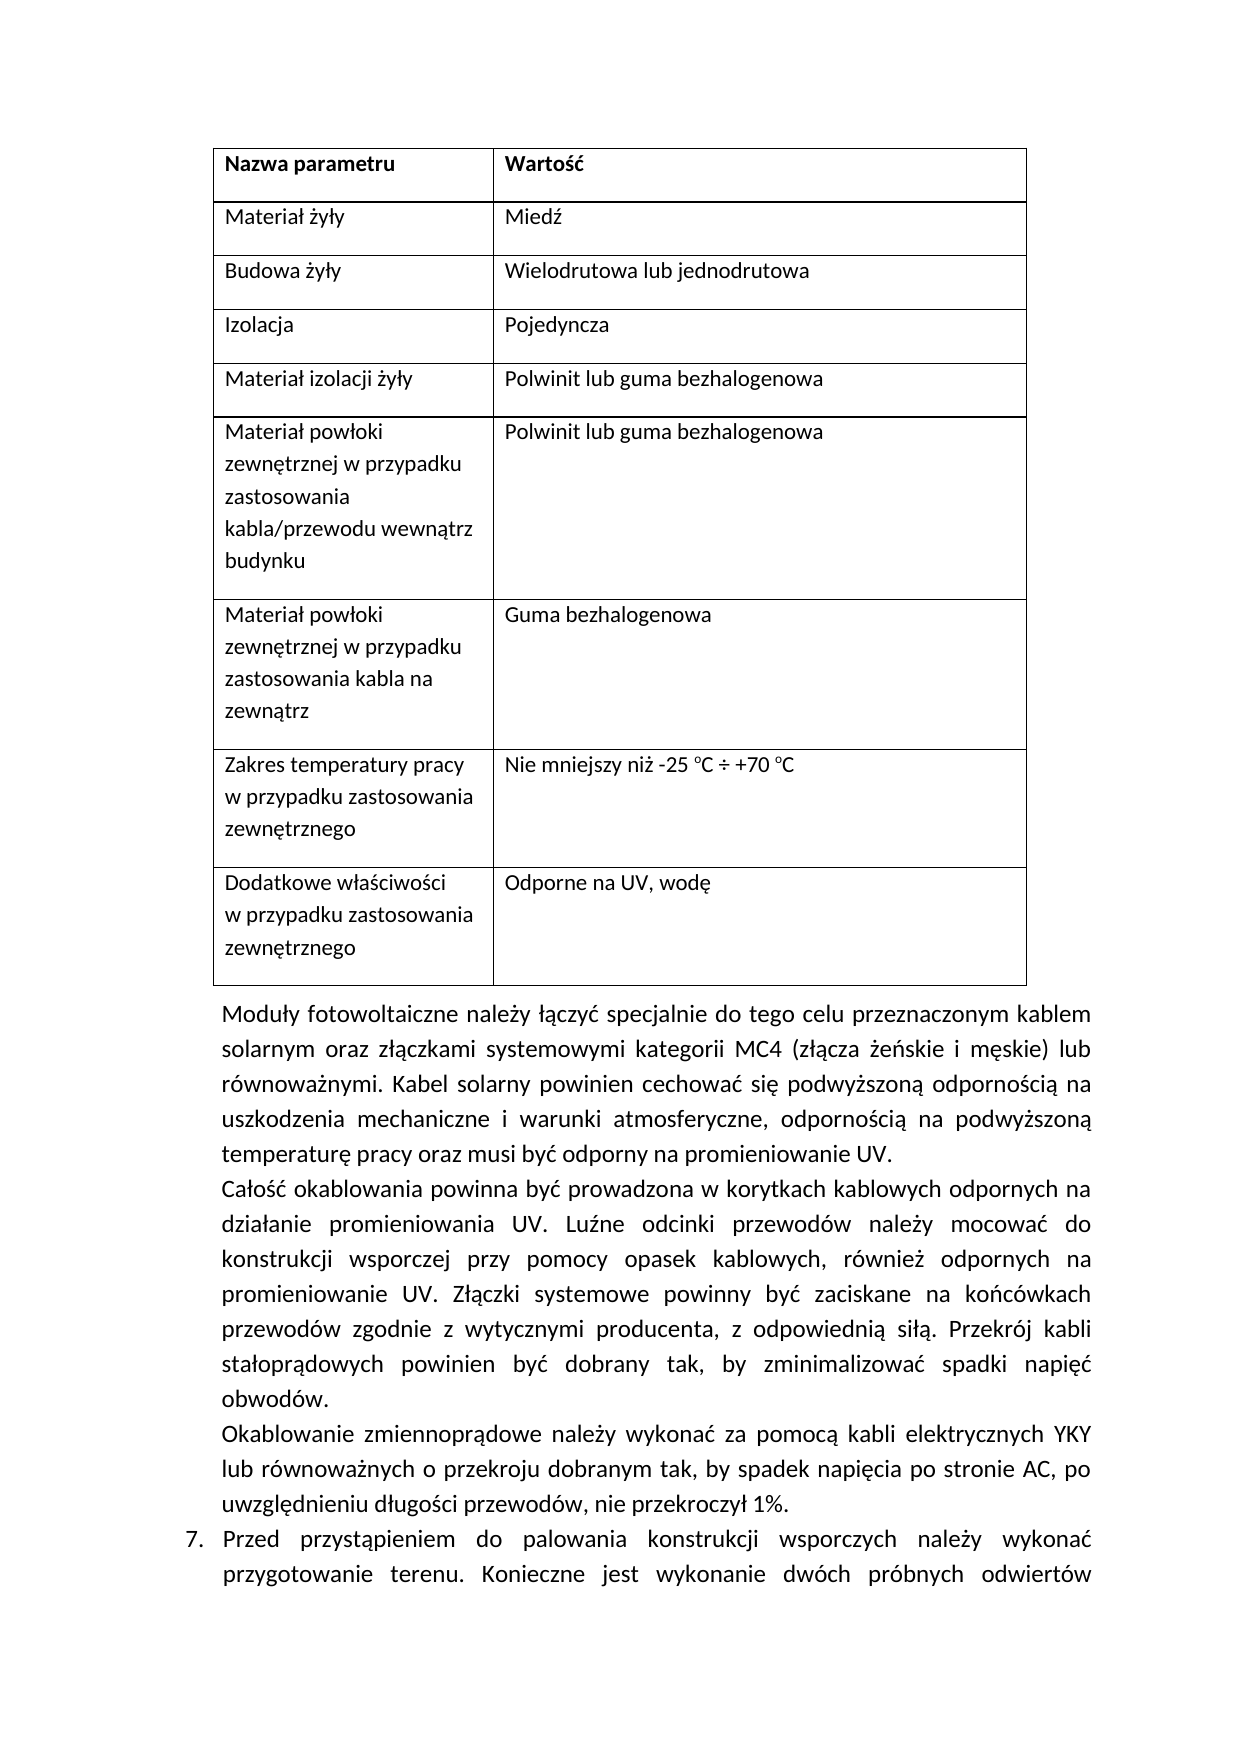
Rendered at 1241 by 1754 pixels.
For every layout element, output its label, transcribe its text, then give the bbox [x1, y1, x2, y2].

table_cell Materiał powłoki zewnętrznej w przypadku zastosowania kabla/przewodu wewnątrz budynku [214, 418, 493, 599]
table_cell Pojedyncza [494, 310, 1026, 363]
table_cell Nie mniejszy niż -25 oC ÷ +70 oC [494, 750, 1026, 867]
table_cell Materiał izolacji żyły [214, 364, 493, 416]
text Okablowanie zmiennoprądowe należy wykonać za pomocą kabli elektrycznych YKY lub równoważnych o przekroju dobranym tak, by spadek napięcia po stronie AC, po uwzględnieniu długości przewodów, nie przekroczył 1%. [221, 1418, 1093, 1519]
table_header Nazwa parametru [214, 149, 493, 201]
table_cell Izolacja [214, 310, 493, 363]
table_header Wartość [494, 149, 1026, 201]
table_cell Wielodrutowa lub jednodrutowa [494, 256, 1026, 309]
table_cell Polwinit lub guma bezhalogenowa [494, 418, 1026, 599]
table_cell Miedź [494, 203, 1026, 255]
table_cell Materiał powłoki zewnętrznej w przypadku zastosowania kabla na zewnątrz [214, 600, 493, 749]
table_cell Guma bezhalogenowa [494, 600, 1026, 749]
table_cell Odporne na UV, wodę [494, 868, 1026, 985]
text Całość okablowania powinna być prowadzona w korytkach kablowych odpornych na działanie promieniowania UV. Luźne odcinki przewodów należy mocować do konstrukcji wsporczej przy pomocy opasek kablowych, również odpornych na promieniowanie UV. Złączki systemowe powinny być zaciskane na końcówkach przewodów zgodnie z wytycznymi producenta, z odpowiednią siłą. Przekrój kabli stałoprądowych powinien być dobrany tak, by zminimalizować spadki napięć obwodów. [221, 1173, 1093, 1414]
table_cell Polwinit lub guma bezhalogenowa [494, 364, 1026, 416]
text Moduły fotowoltaiczne należy łączyć specjalnie do tego celu przeznaczonym kablem solarnym oraz złączkami systemowymi kategorii MC4 (złącza żeńskie i męskie) lub równoważnymi. Kabel solarny powinien cechować się podwyższoną odpornością na uszkodzenia mechaniczne i warunki atmosferyczne, odpornością na podwyższoną temperaturę pracy oraz musi być odporny na promieniowanie UV. [221, 998, 1093, 1169]
table_cell Materiał żyły [214, 203, 493, 255]
table_cell Zakres temperatury pracy w przypadku zastosowania zewnętrznego [214, 750, 493, 867]
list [185, 1523, 1093, 1589]
table_cell Budowa żyły [214, 256, 493, 309]
table_cell Dodatkowe właściwości w przypadku zastosowania zewnętrznego [214, 868, 493, 985]
